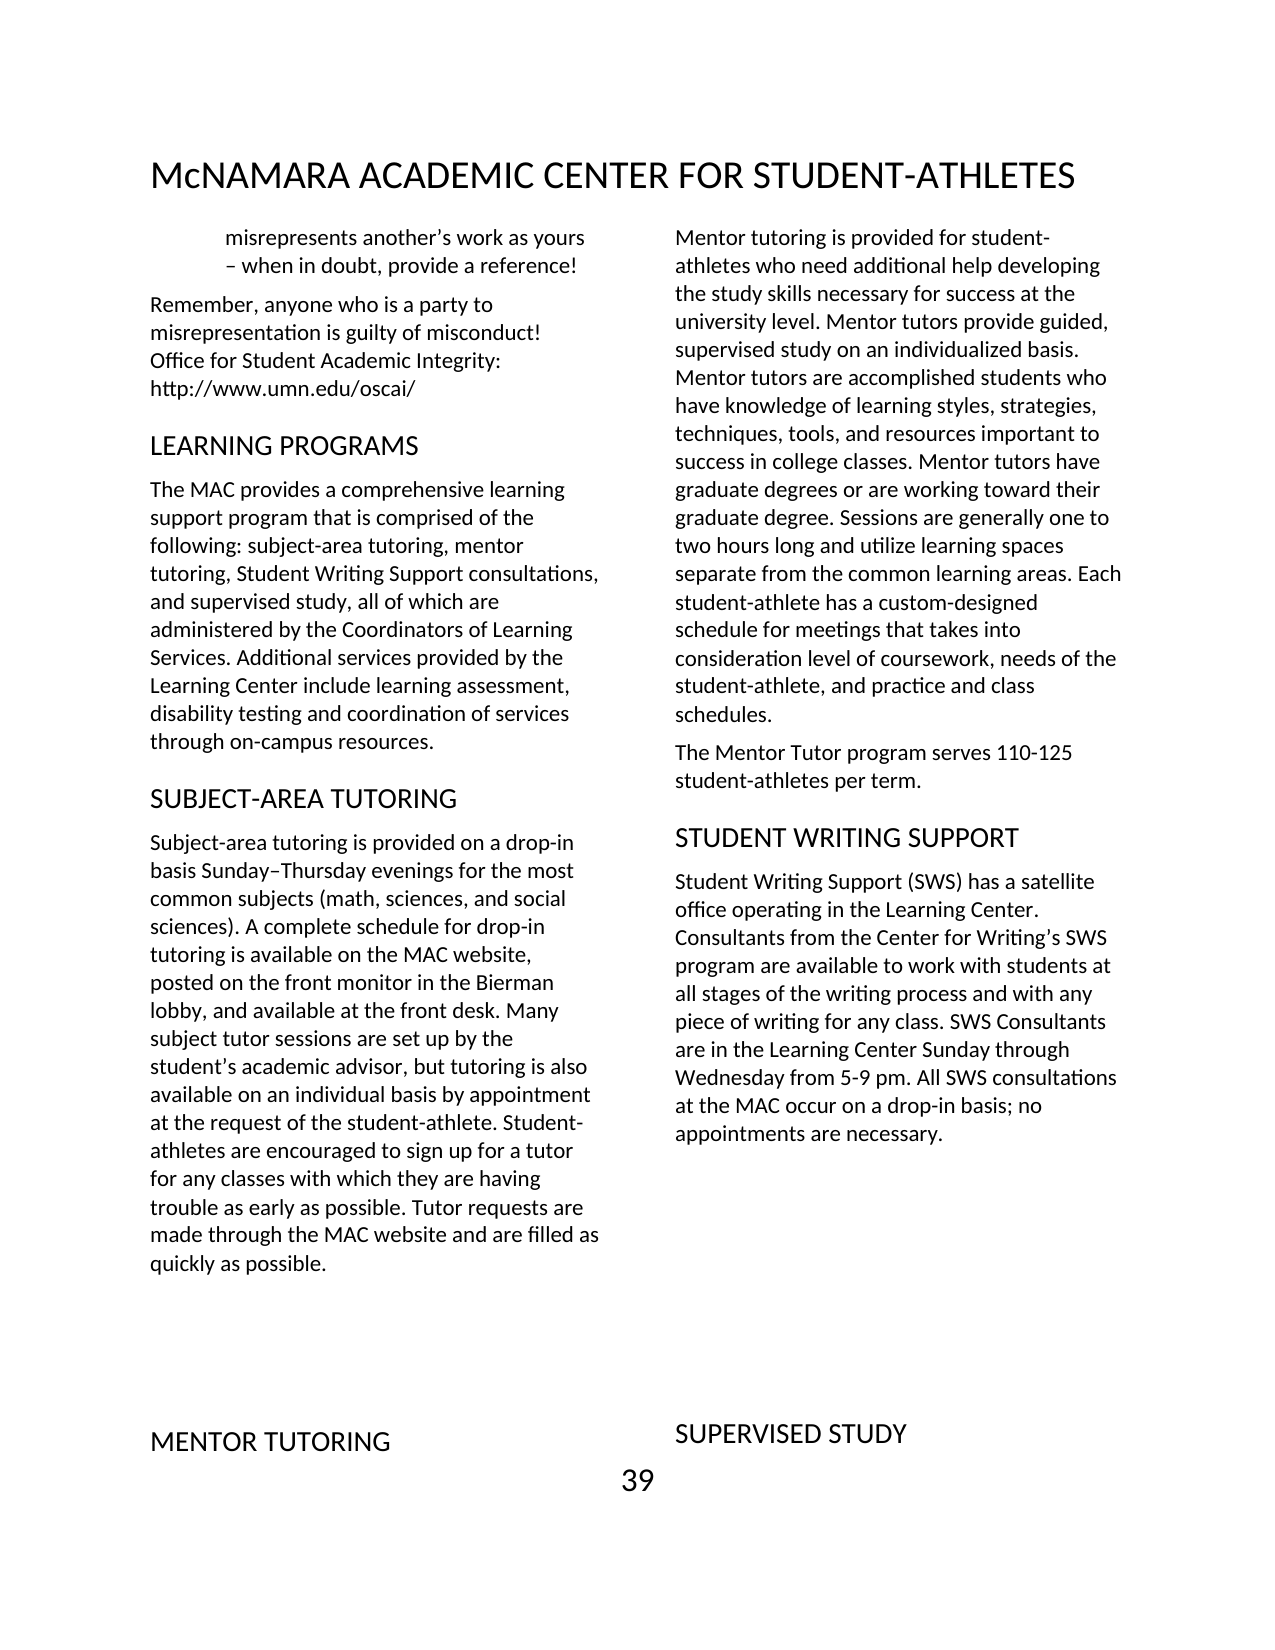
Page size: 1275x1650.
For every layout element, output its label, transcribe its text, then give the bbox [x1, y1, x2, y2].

text The MAC provides a comprehensive learning support program that is comprised of the following: subject-area tutoring, mentor tutoring, Student Writing Support consultations, and supervised study, all of which are administered by the Coordinators of Learning Services. Additional services provided by the Learning Center include learning assessment, disability testing and coordination of services through on-campus resources. [150, 475, 600, 755]
text SUPERVISED STUDY [675, 1415, 1125, 1451]
text Remember, anyone who is a party to misrepresentation is guilty of misconduct! [150, 290, 600, 346]
text http://www.umn.edu/oscai/ [150, 374, 600, 402]
text SUBJECT-AREA TUTORING [150, 780, 600, 816]
text Subject-area tutoring is provided on a drop-in basis Sunday–Thursday evenings for the most common subjects (math, sciences, and social sciences). A complete schedule for drop-in tutoring is available on the MAC website, posted on the front monitor in the Bierman lobby, and available at the front desk. Many subject tutor sessions are set up by the student’s academic advisor, but tutoring is also available on an individual basis by appointment at the request of the student-athlete. Student-athletes are encouraged to sign up for a tutor for any classes with which they are having trouble as early as possible. Tutor requests are made through the MAC website and are filled as quickly as possible. [150, 828, 600, 1277]
text Office for Student Academic Integrity: [150, 346, 600, 374]
text STUDENT WRITING SUPPORT [675, 819, 1125, 855]
text LEARNING PROGRAMS [150, 427, 600, 462]
text MENTOR TUTORING [150, 1423, 600, 1458]
text Student Writing Support (SWS) has a satellite office operating in the Learning Center. Consultants from the Center for Writing’s SWS program are available to work with students at all stages of the writing process and with any piece of writing for any class. SWS Consultants are in the Learning Center Sunday through Wednesday from 5-9 pm. All SWS consultations at the MAC occur on a drop-in basis; no appointments are necessary. [675, 867, 1125, 1147]
text Mentor tutoring is provided for student-athletes who need additional help developing the study skills necessary for success at the university level. Mentor tutors provide guided, supervised study on an individualized basis. Mentor tutors are accomplished students who have knowledge of learning styles, strategies, techniques, tools, and resources important to success in college classes. Mentor tutors have graduate degrees or are working toward their graduate degree. Sessions are generally one to two hours long and utilize learning spaces separate from the common learning areas. Each student-athlete has a custom-designed schedule for meetings that takes into consideration level of coursework, needs of the student-athlete, and practice and class schedules. [675, 223, 1125, 728]
text The Mentor Tutor program serves 110-125 student-athletes per term. [675, 738, 1125, 794]
